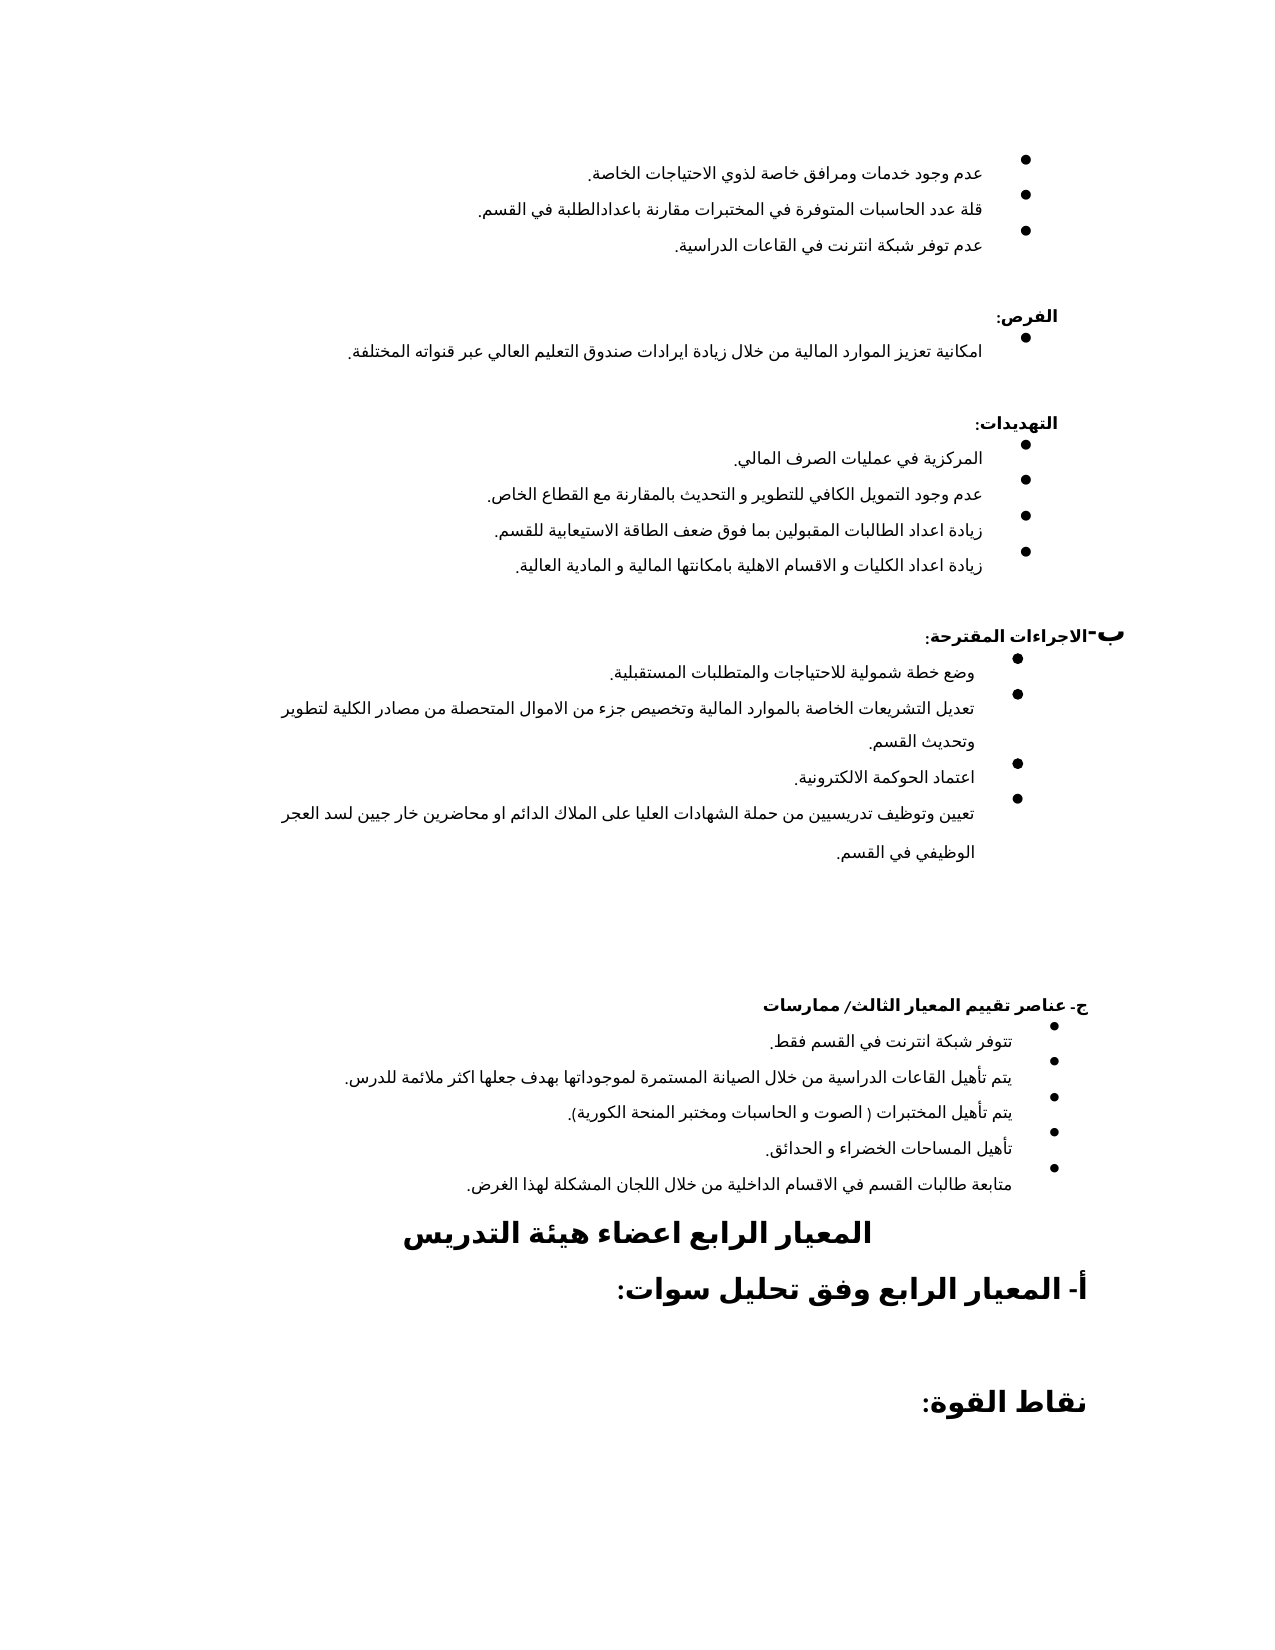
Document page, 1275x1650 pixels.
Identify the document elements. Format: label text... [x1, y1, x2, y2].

list عدم وجود التمويل الكافي للتطوير و التحديث بالمقارنة مع القطاع الخاص. [262, 471, 1021, 506]
list المركزية في عمليات الصرف المالي. [262, 435, 1021, 471]
list متابعة طالبات القسم في الاقسام الداخلية من خلال اللجان المشكلة لهذا الغرض. [262, 1160, 1050, 1196]
list ج- عناصر تقييم المعيار الثالث/ ممارسات [262, 982, 1088, 1018]
list الاجراءات المقترحة: [262, 613, 1088, 649]
text المعيار الرابع اعضاء هيئة التدريس [187, 1217, 1088, 1250]
list تتوفر شبكة انترنت في القسم فقط. [262, 1018, 1050, 1053]
list التهديدات: [262, 399, 1058, 435]
list عدم وجود خدمات ومرافق خاصة لذوي الاحتياجات الخاصة. [262, 150, 1021, 186]
list اعتماد الحوكمة الالكترونية. [262, 754, 1013, 789]
list الفرص: [262, 292, 1058, 328]
list تأهيل المساحات الخضراء و الحدائق. [262, 1124, 1050, 1160]
list تعيين وتوظيف تدريسيين من حملة الشهادات العليا على الملاك الدائم او محاضرين خار جيين لسد العجر الوظيفي في القسم. [262, 789, 1013, 864]
list قلة عدد الحاسبات المتوفرة في المختبرات مقارنة باعدادالطلبة في القسم. [262, 186, 1021, 221]
text نقاط القوة: [187, 1384, 1088, 1419]
text أ- المعيار الرابع وفق تحليل سوات: [187, 1271, 1088, 1307]
list امكانية تعزيز الموارد المالية من خلال زيادة ايرادات صندوق التعليم العالي عبر قنواته المختلفة. [262, 328, 1021, 364]
list وضع خطة شمولية للاحتياجات والمتطلبات المستقبلية. [262, 649, 1013, 684]
list يتم تأهيل القاعات الدراسية من خلال الصيانة المستمرة لموجوداتها بهدف جعلها اكثر ملائمة للدرس. [262, 1053, 1050, 1089]
list تعديل التشريعات الخاصة بالموارد المالية وتخصيص جزء من الاموال المتحصلة من مصادر الكلية لتطوير وتحديث القسم. [262, 684, 1013, 754]
list زيادة اعداد الكليات و الاقسام الاهلية بامكانتها المالية و المادية العالية. [262, 542, 1021, 577]
list عدم توفر شبكة انترنت في القاعات الدراسية. [262, 221, 1021, 257]
list زيادة اعداد الطالبات المقبولين بما فوق ضعف الطاقة الاستيعابية للقسم. [262, 506, 1021, 542]
list يتم تأهيل المختبرات ( الصوت و الحاسبات ومختبر المنحة الكورية). [262, 1089, 1050, 1124]
